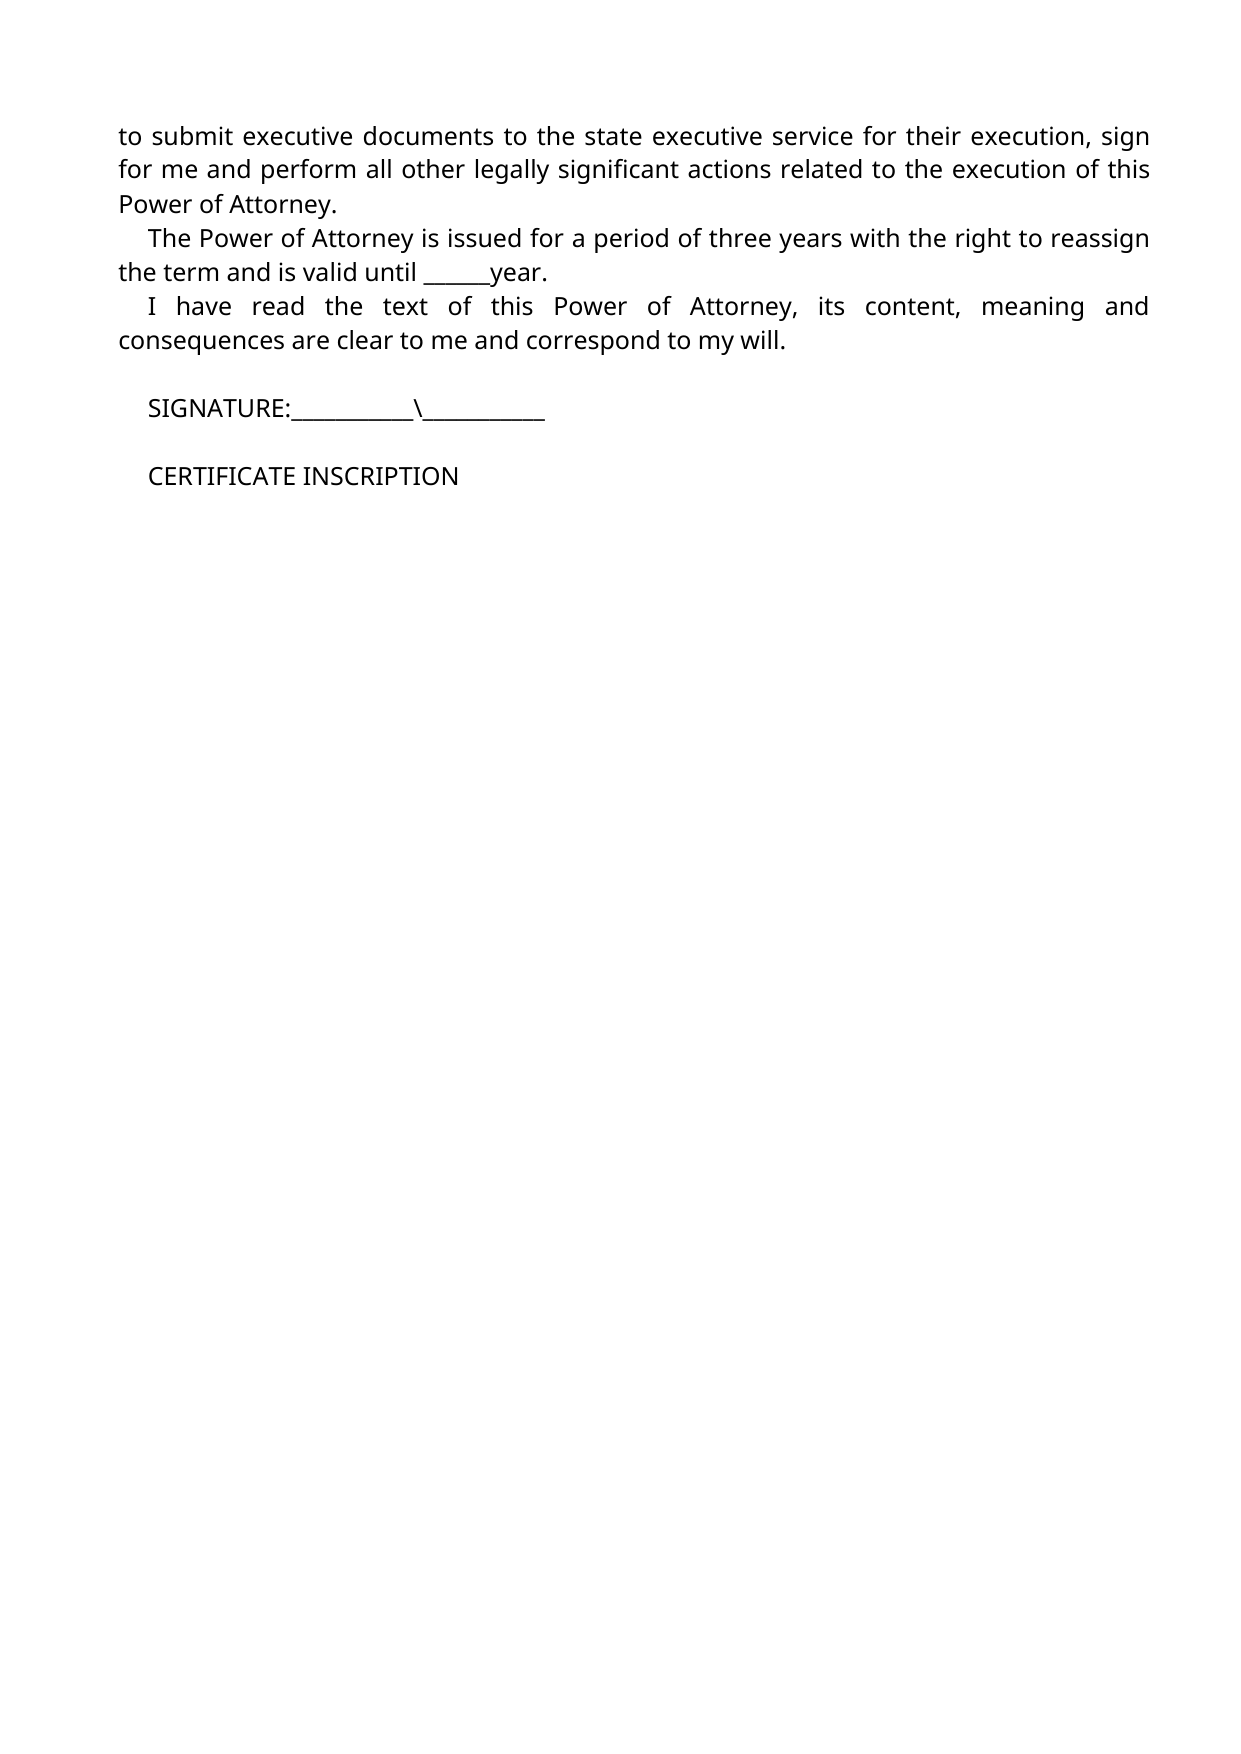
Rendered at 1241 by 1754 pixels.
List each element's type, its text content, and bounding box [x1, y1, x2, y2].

text CERTIFICATE INSCRIPTION [118, 459, 1152, 493]
text The Power of Attorney is issued for a period of three years with the right to reassign the term and is valid until ______year. [118, 220, 1152, 288]
text SIGNATURE:___________\___________ [118, 391, 1152, 425]
text I have read the text of this Power of Attorney, its content, meaning and consequences are clear to me and correspond to my will. [118, 288, 1152, 357]
text to submit executive documents to the state executive service for their execution, sign for me and perform all other legally significant actions related to the execution of this Power of Attorney. [118, 118, 1152, 220]
